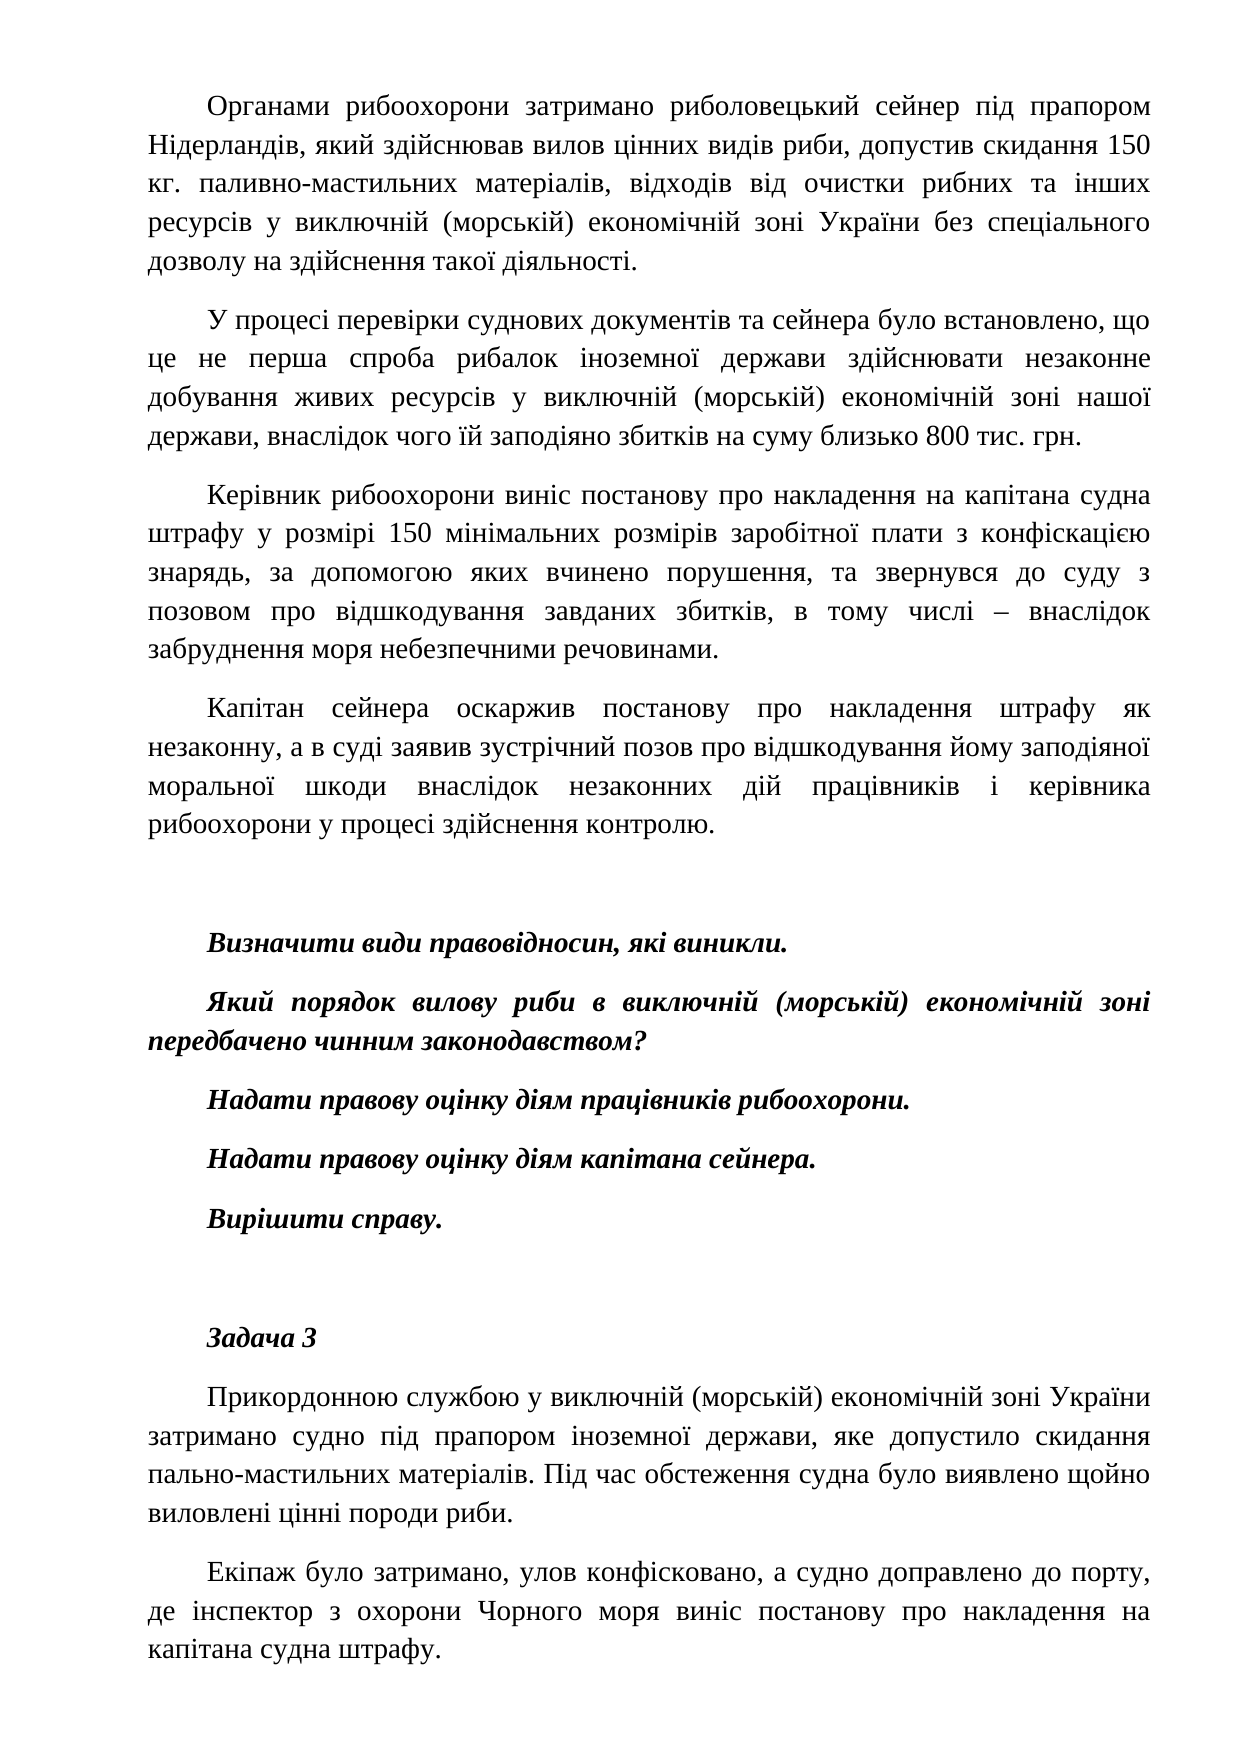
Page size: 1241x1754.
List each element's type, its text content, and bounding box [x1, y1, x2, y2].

text Прикордонною службою у виключній (морській) економічній зоні України затримано судно під прапором іноземної держави, яке допустило скидання пально-мастильних матеріалів. Під час обстеження судна було виявлено щойно виловлені цінні породи риби. [148, 1379, 1152, 1528]
text Який порядок вилову риби в виключній (морській) економічній зоні передбачено чинним законодавством? [148, 984, 1152, 1056]
text Керівник рибоохорони виніс постанову про накладення на капітана судна штрафу у розмірі 150 мінімальних розмірів заробітної плати з конфіскацією знарядь, за допомогою яких вчинено порушення, та звернувся до суду з позовом про відшкодування завданих збитків, в тому числі – внаслідок забруднення моря небезпечними речовинами. [148, 477, 1152, 665]
text Капітан сейнера оскаржив постанову про накладення штрафу як незаконну, а в суді заявив зустрічний позов про відшкодування йому заподіяної моральної шкоди внаслідок незаконних дій працівників і керівника рибоохорони у процесі здійснення контролю. [148, 691, 1152, 840]
text Задача 3 [148, 1320, 1152, 1353]
text Вирішити справу. [148, 1201, 1152, 1234]
text Визначити види правовідносин, які виникли. [148, 925, 1152, 958]
text Органами рибоохорони затримано риболовецький сейнер під прапором Нідерландів, який здійснював вилов цінних видів риби, допустив скидання 150 кг. паливно-мастильних матеріалів, відходів від очистки рибних та інших ресурсів у виключній (морській) економічній зоні України без спеціального дозволу на здійснення такої діяльності. [148, 88, 1152, 276]
text Екіпаж було затримано, улов конфісковано, а судно доправлено до порту, де інспектор з охорони Чорного моря виніс постанову про накладення на капітана судна штрафу. [148, 1554, 1152, 1665]
text Надати правову оцінку діям працівників рибоохорони. [148, 1082, 1152, 1116]
text Надати правову оцінку діям капітана сейнера. [148, 1142, 1152, 1175]
text У процесі перевірки суднових документів та сейнера було встановлено, що це не перша спроба рибалок іноземної держави здійснювати незаконне добування живих ресурсів у виключній (морській) економічній зоні нашої держави, внаслідок чого їй заподіяно збитків на суму близько 800 тис. грн. [148, 302, 1152, 451]
